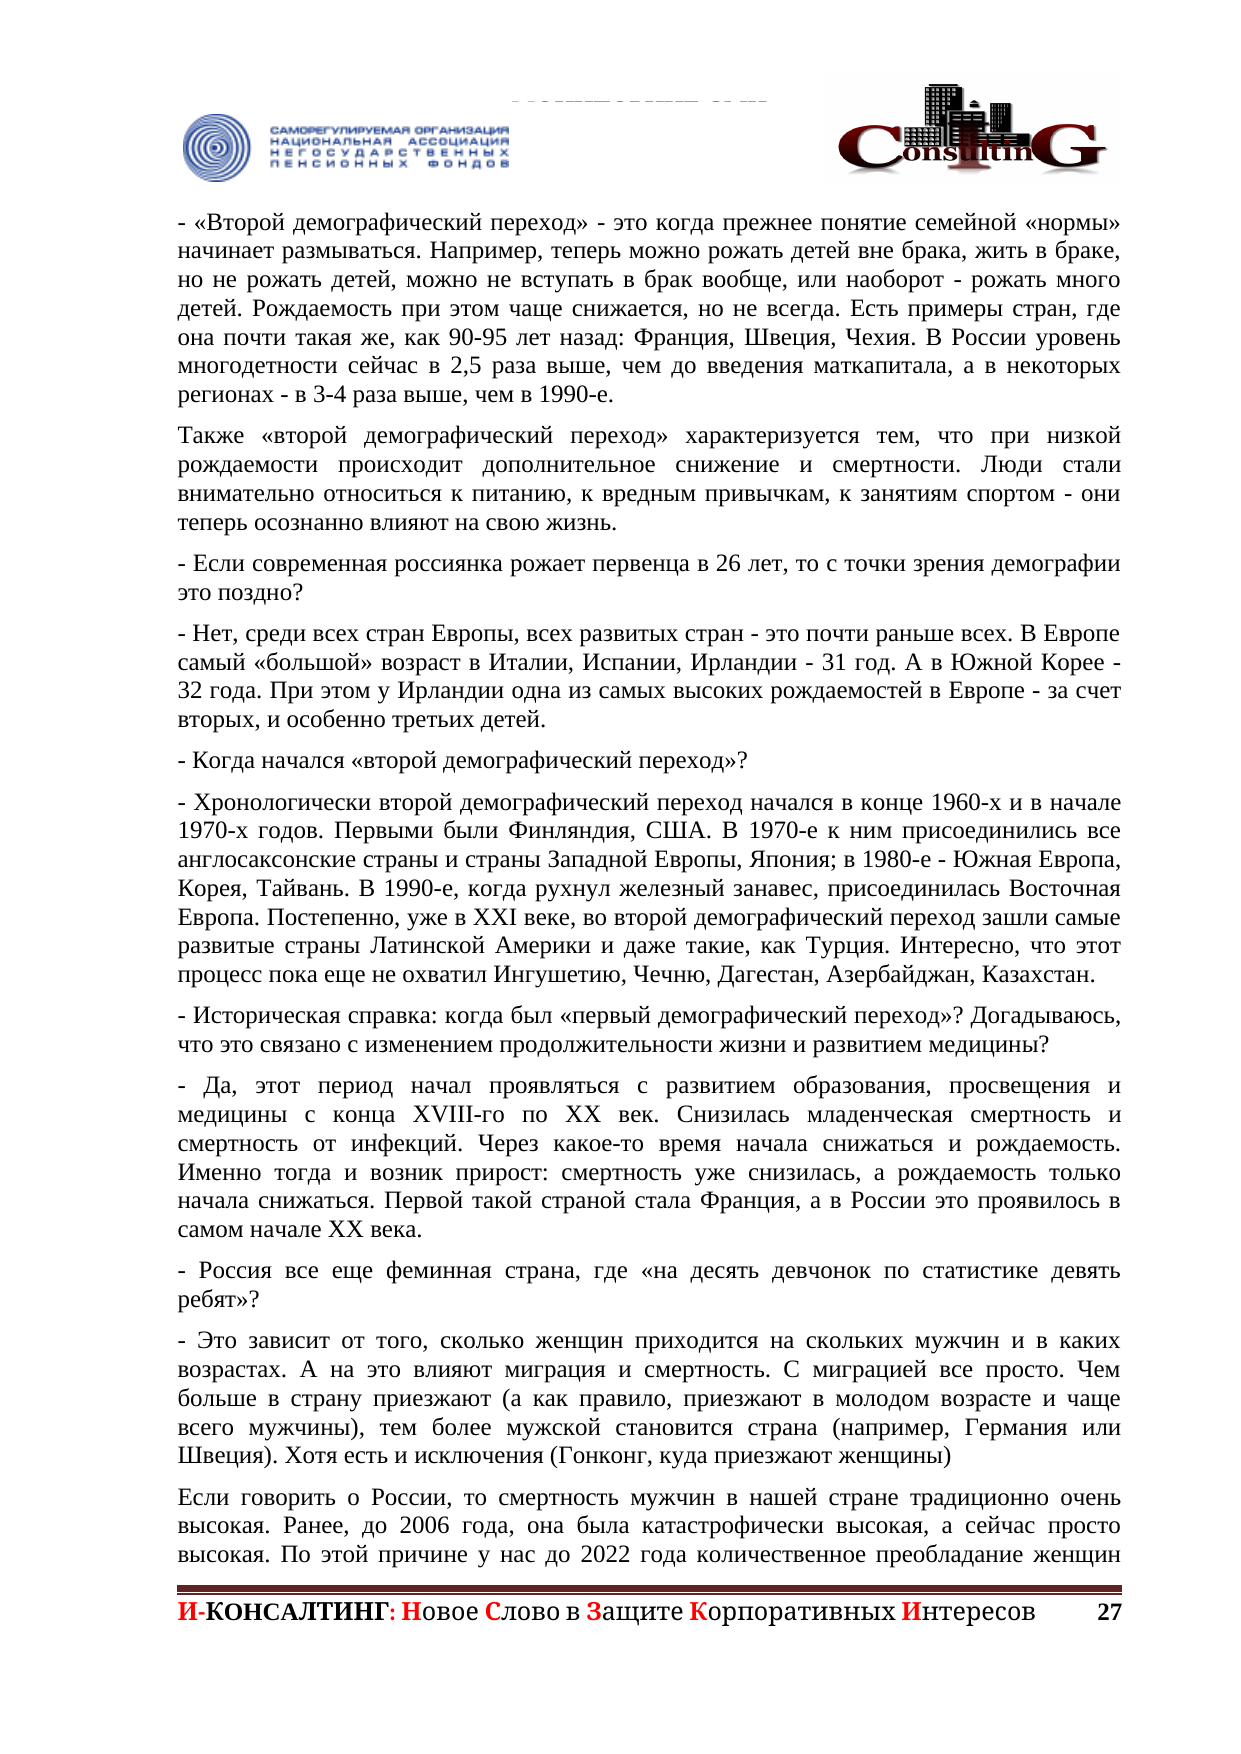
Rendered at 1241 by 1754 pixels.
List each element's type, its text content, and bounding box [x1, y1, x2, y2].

text - Хронологически второй демографический переход начался в конце 1960-х и в начале 1970-х годов. Первыми были Финляндия, США. В 1970-е к ним присоединились все англосаксонские страны и страны Западной Европы, Япония; в 1980-е - Южная Европа, Корея, Тайвань. В 1990-е, когда рухнул железный занавес, присоединилась Восточная Европа. Постепенно, уже в XXI веке, во второй демографический переход зашли самые развитые страны Латинской Америки и даже такие, как Турция. Интересно, что этот процесс пока еще не охватил Ингушетию, Чечню, Дагестан, Азербайджан, Казахстан. [177, 787, 1122, 988]
text - Когда начался «второй демографический переход»? [177, 746, 1122, 774]
text - Нет, среди всех стран Европы, всех развитых стран - это почти раньше всех. В Европе самый «большой» возраст в Италии, Испании, Ирландии - 31 год. А в Южной Корее - 32 года. При этом у Ирландии одна из самых высоких рождаемостей в Европе - за счет вторых, и особенно третьих детей. [177, 618, 1122, 733]
text Также «второй демографический переход» характеризуется тем, что при низкой рождаемости происходит дополнительное снижение и смертности. Люди стали внимательно относиться к питанию, к вредным привычкам, к занятиям спортом - они теперь осознанно влияют на свою жизнь. [177, 421, 1122, 536]
text - Россия все еще феминная страна, где «на десять девчонок по статистике девять ребят»? [177, 1256, 1122, 1313]
text - Да, этот период начал проявляться с развитием образования, просвещения и медицины с конца XVIII-го по ХX век. Снизилась младенческая смертность и смертность от инфекций. Через какое-то время начала снижаться и рождаемость. Именно тогда и возник прирост: смертность уже снизилась, а рождаемость только начала снижаться. Первой такой страной стала Франция, а в России это проявилось в самом начале XX века. [177, 1071, 1122, 1243]
picture [821, 73, 1122, 182]
text - «Второй демографический переход» - это когда прежнее понятие семейной «нормы» начинает размываться. Например, теперь можно рожать детей вне брака, жить в браке, но не рожать детей, можно не вступать в брак вообще, или наоборот - рожать много детей. Рождаемость при этом чаще снижается, но не всегда. Есть примеры стран, где она почти такая же, как 90-95 лет назад: Франция, Швеция, Чехия. В России уровень многодетности сейчас в 2,5 раза выше, чем до введения маткапитала, а в некоторых регионах - в 3-4 раза выше, чем в 1990-е. [177, 207, 1122, 408]
text - Это зависит от того, сколько женщин приходится на скольких мужчин и в каких возрастах. А на это влияют миграция и смертность. С миграцией все просто. Чем больше в страну приезжают (а как правило, приезжают в молодом возрасте и чаще всего мужчины), тем более мужской становится страна (например, Германия или Швеция). Хотя есть и исключения (Гонконг, куда приезжают женщины) [177, 1326, 1122, 1469]
picture [183, 114, 509, 182]
text - Историческая справка: когда был «первый демографический переход»? Догадываюсь, что это связано с изменением продолжительности жизни и развитием медицины? [177, 1001, 1122, 1058]
text - Если современная россиянка рожает первенца в 26 лет, то с точки зрения демографии это поздно? [177, 548, 1122, 606]
